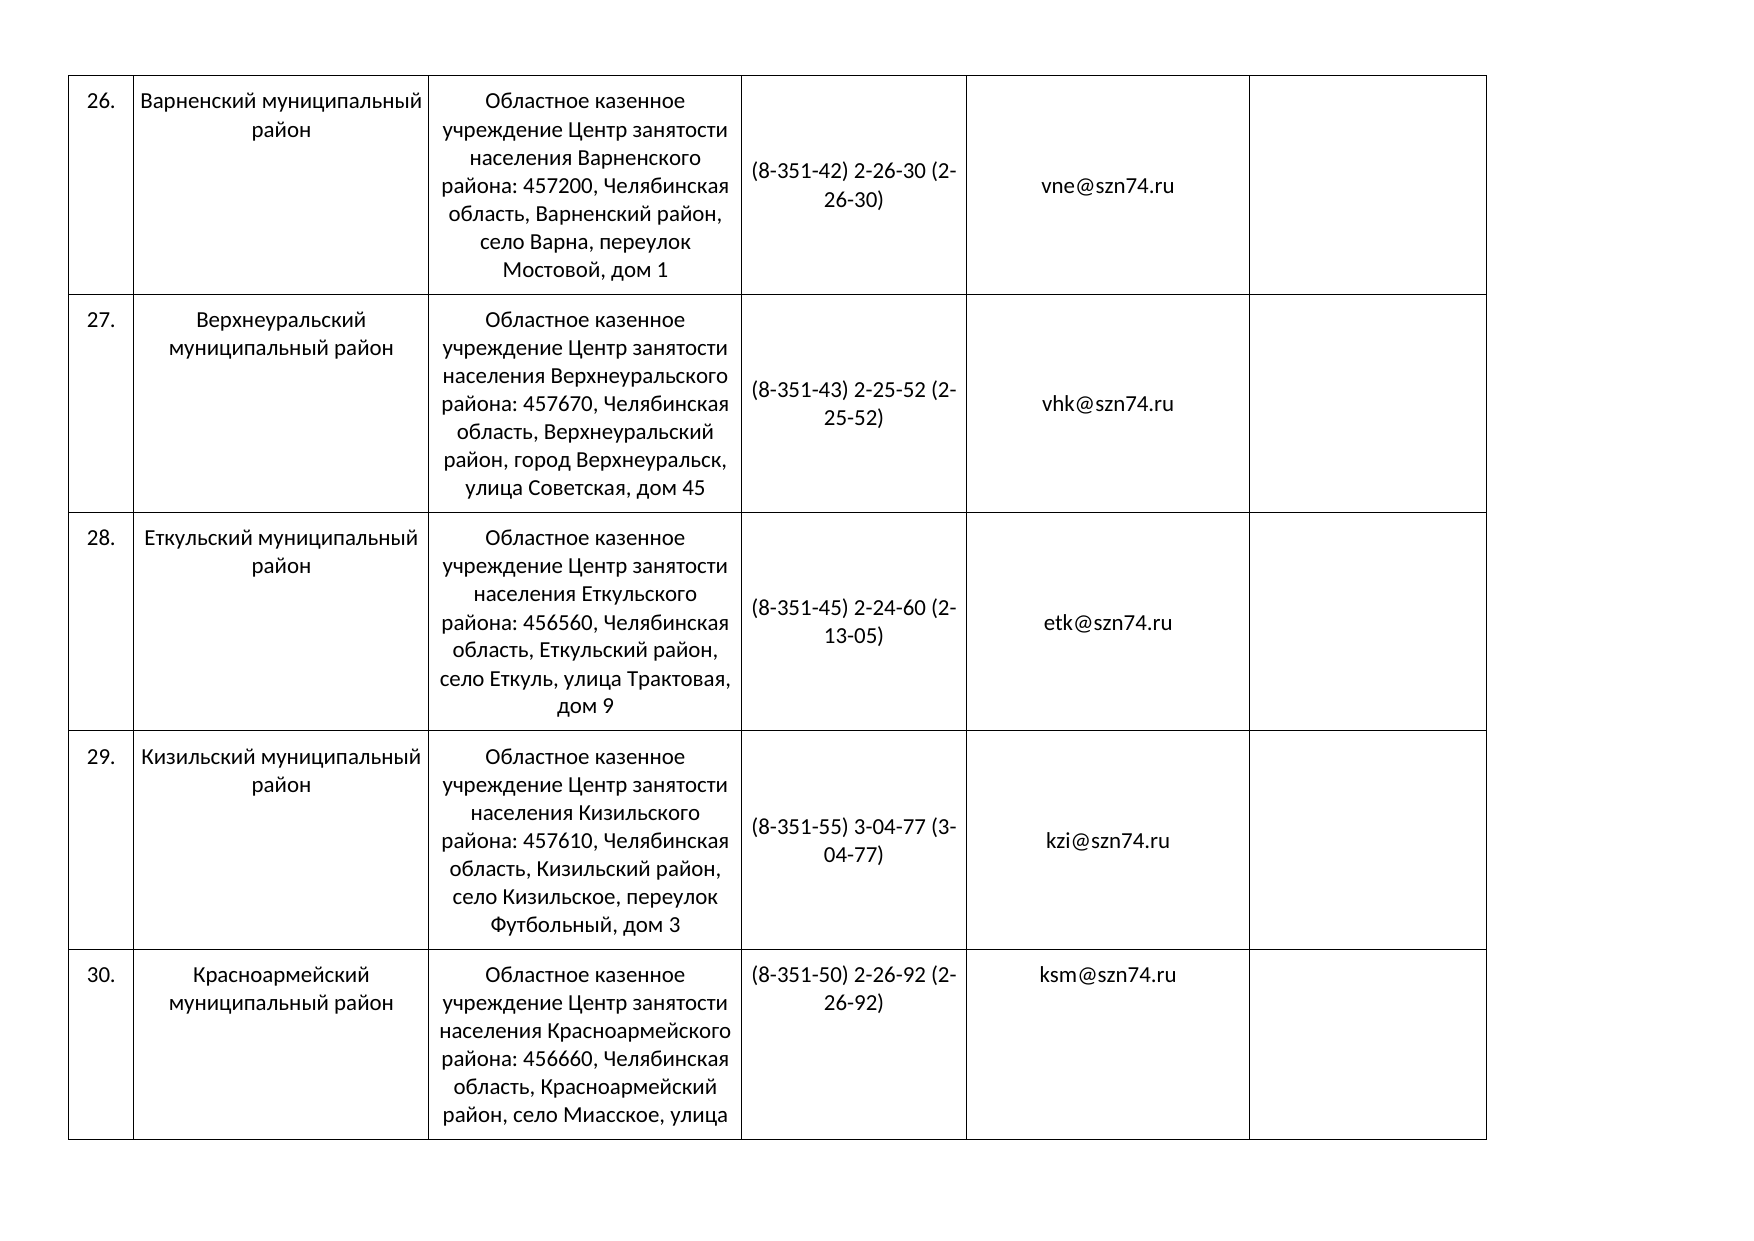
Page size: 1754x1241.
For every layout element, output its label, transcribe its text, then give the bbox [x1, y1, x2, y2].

table_cell Областное казенное учреждение Центр занятости населения Еткульского района: 456560, Челябинская область, Еткульский район, село Еткуль, улица Трактовая, дом 9 [429, 513, 741, 730]
table_cell (8-351-45) 2-24-60 (2-13-05) [742, 513, 966, 730]
table_cell Еткульский муниципальный район [134, 513, 428, 730]
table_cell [429, 950, 741, 1139]
table_cell Верхнеуральский муниципальный район [134, 295, 428, 512]
table_cell Областное казенное учреждение Центр занятости населения Верхнеуральского района: 457670, Челябинская область, Верхнеуральский район, город Верхнеуральск, улица Советская, дом 45 [429, 295, 741, 512]
table_cell (8-351-42) 2-26-30 (2-26-30) [742, 76, 966, 293]
table_cell kzi@szn74.ru [967, 731, 1249, 949]
table_cell (8-351-43) 2-25-52 (2-25-52) [742, 295, 966, 512]
table_cell [1250, 513, 1486, 730]
table_cell Областное казенное учреждение Центр занятости населения Варненского района: 457200, Челябинская область, Варненский район, село Варна, переулок Мостовой, дом 1 [429, 76, 741, 293]
table_cell vne@szn74.ru [967, 76, 1249, 293]
table_cell 27. [69, 295, 133, 512]
table_cell ksm@szn74.ru [967, 950, 1249, 1139]
table_cell Областное казенное учреждение Центр занятости населения Кизильского района: 457610, Челябинская область, Кизильский район, село Кизильское, переулок Футбольный, дом 3 [429, 731, 741, 949]
table_cell 29. [69, 731, 133, 949]
table_cell 26. [69, 76, 133, 293]
table_cell Кизильский муниципальный район [134, 731, 428, 949]
table_cell Варненский муниципальный район [134, 76, 428, 293]
table_cell [1250, 76, 1486, 293]
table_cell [742, 950, 966, 1139]
table_cell etk@szn74.ru [967, 513, 1249, 730]
table_cell (8-351-55) 3-04-77 (3-04-77) [742, 731, 966, 949]
table_cell 30. [69, 950, 133, 1139]
table_cell [1250, 950, 1486, 1139]
table_cell [1250, 295, 1486, 512]
table_cell vhk@szn74.ru [967, 295, 1249, 512]
table_cell [1250, 731, 1486, 949]
table_cell 28. [69, 513, 133, 730]
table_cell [134, 950, 428, 1139]
